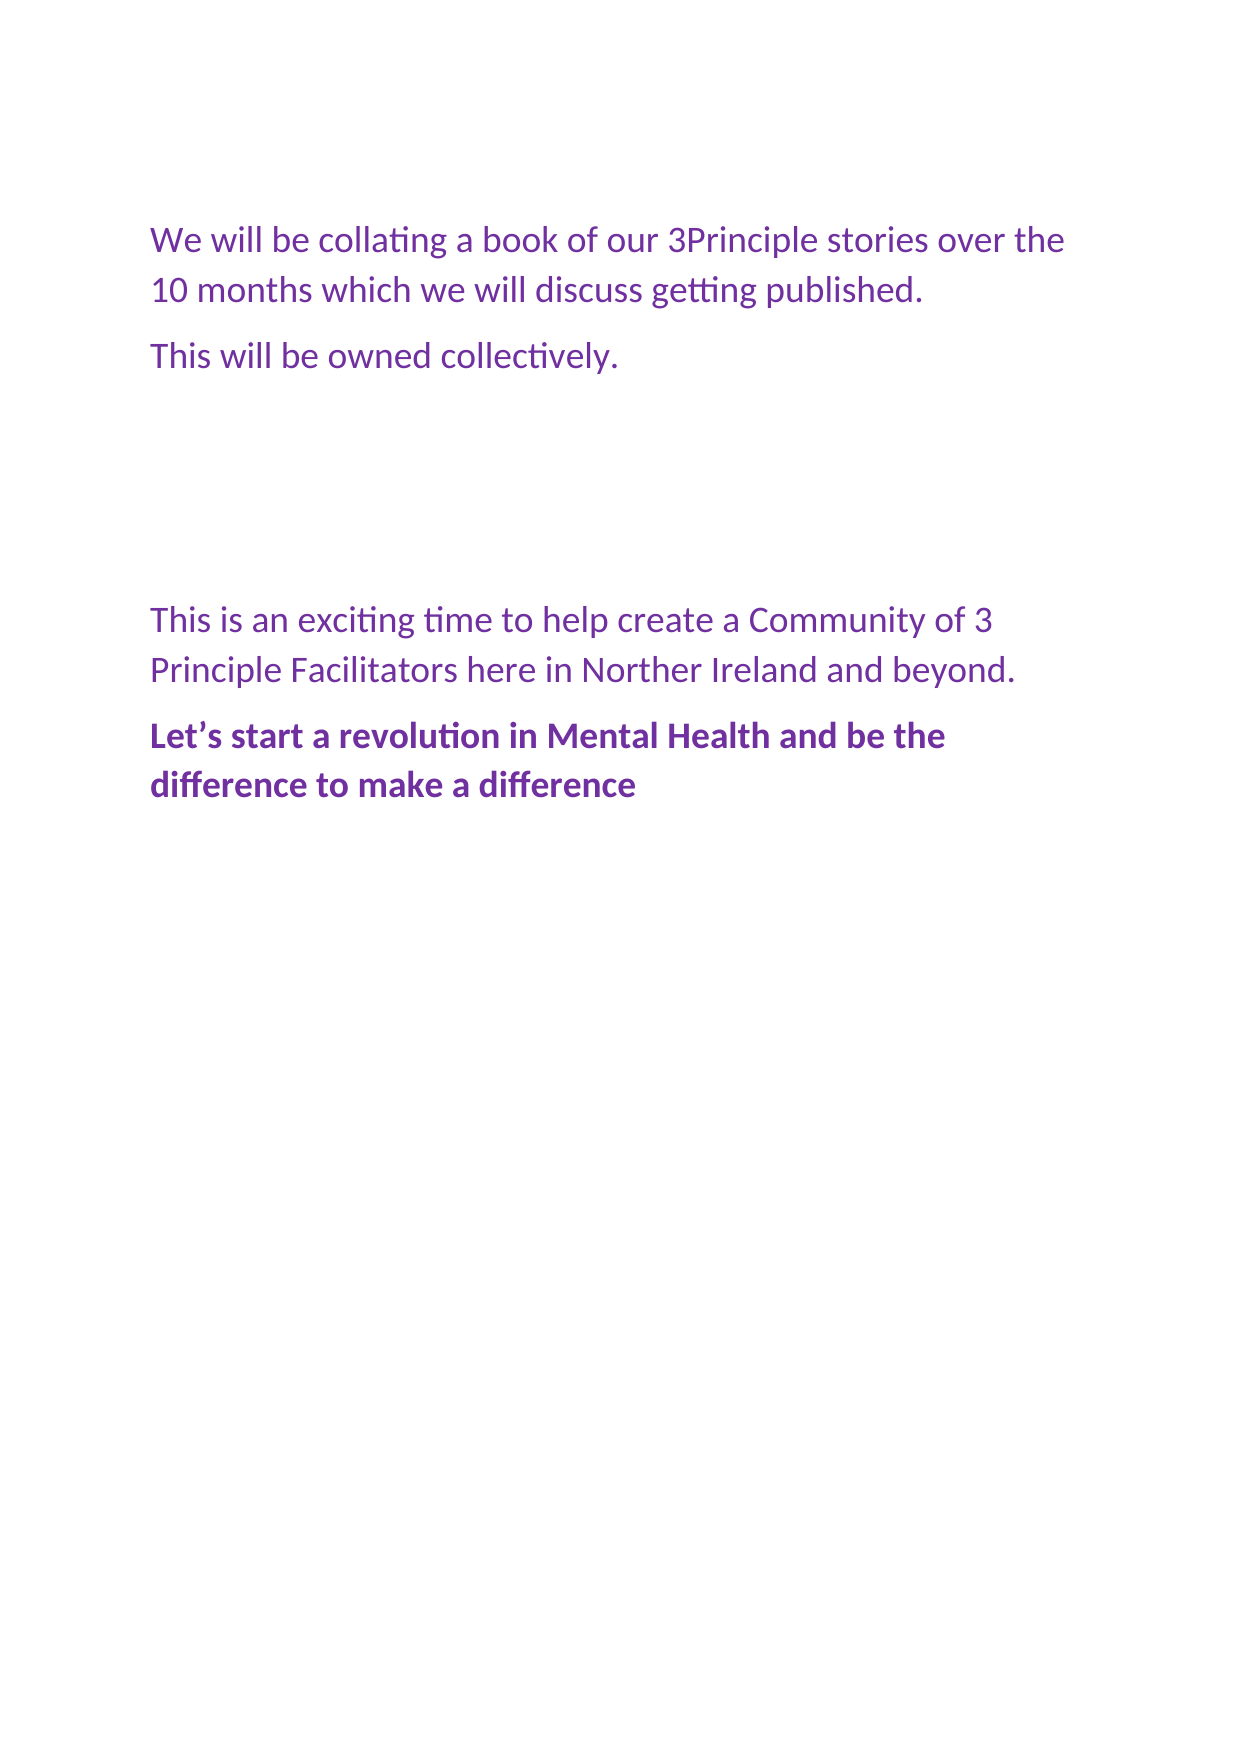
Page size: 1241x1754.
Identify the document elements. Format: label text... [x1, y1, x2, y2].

text This will be owned collectively. [150, 332, 1090, 378]
text This is an exciting time to help create a Community of 3 Principle Facilitators here in Norther Ireland and beyond. [150, 596, 1090, 692]
text We will be collating a book of our 3Principle stories over the 10 months which we will discuss getting published. [150, 216, 1090, 311]
text Let’s start a revolution in Mental Health and be the difference to make a difference [150, 712, 1090, 807]
